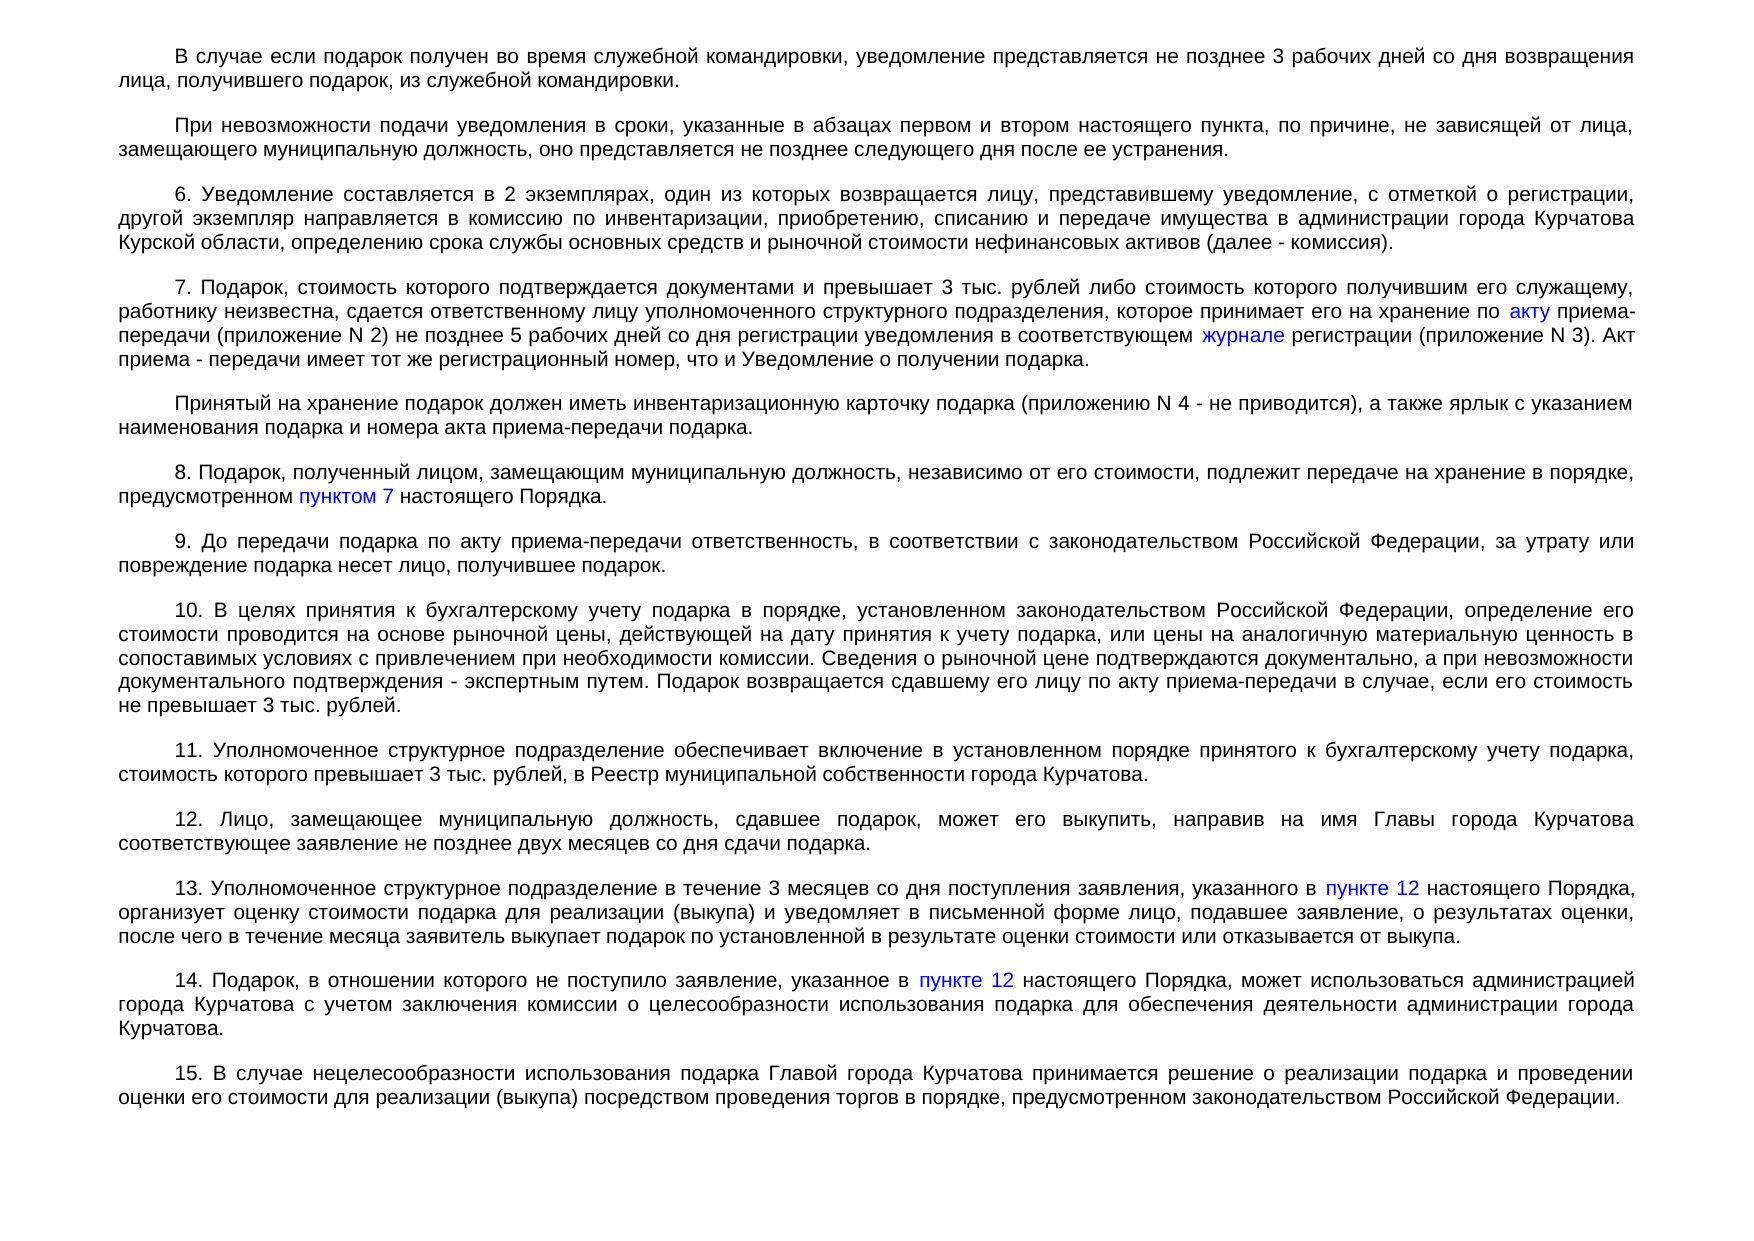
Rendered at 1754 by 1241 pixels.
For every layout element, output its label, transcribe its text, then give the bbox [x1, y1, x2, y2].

text 10. В целях принятия к бухгалтерскому учету подарка в порядке, установленном законодательством Российской Федерации, определение его стоимости проводится на основе рыночной цены, действующей на дату принятия к учету подарка, или цены на аналогичную материальную ценность в сопоставимых условиях с привлечением при необходимости комиссии. Сведения о рыночной цене подтверждаются документально, а при невозможности документального подтверждения - экспертным путем. Подарок возвращается сдавшему его лицу по акту приема-передачи в случае, если его стоимость не превышает 3 тыс. рублей. [118, 597, 1636, 717]
text 14. Подарок, в отношении которого не поступило заявление, указанное в пункте 12 настоящего Порядка, может использоваться администрацией города Курчатова с учетом заключения комиссии о целесообразности использования подарка для обеспечения деятельности администрации города Курчатова. [118, 968, 1636, 1040]
text 9. До передачи подарка по акту приема-передачи ответственность, в соответствии с законодательством Российской Федерации, за утрату или повреждение подарка несет лицо, получившее подарок. [118, 529, 1636, 577]
text 13. Уполномоченное структурное подразделение в течение 3 месяцев со дня поступления заявления, указанного в пункте 12 настоящего Порядка, организует оценку стоимости подарка для реализации (выкупа) и уведомляет в письменной форме лицо, подавшее заявление, о результатах оценки, после чего в течение месяца заявитель выкупает подарок по установленной в результате оценки стоимости или отказывается от выкупа. [118, 876, 1636, 947]
text 6. Уведомление составляется в 2 экземплярах, один из которых возвращается лицу, представившему уведомление, с отметкой о регистрации, другой экземпляр направляется в комиссию по инвентаризации, приобретению, списанию и передаче имущества в администрации города Курчатова Курской области, определению срока службы основных средств и рыночной стоимости нефинансовых активов (далее - комиссия). [118, 182, 1636, 254]
text 15. В случае нецелесообразности использования подарка Главой города Курчатова принимается решение о реализации подарка и проведении оценки его стоимости для реализации (выкупа) посредством проведения торгов в порядке, предусмотренном законодательством Российской Федерации. [118, 1061, 1636, 1109]
text 8. Подарок, полученный лицом, замещающим муниципальную должность, независимо от его стоимости, подлежит передаче на хранение в порядке, предусмотренном пунктом 7 настоящего Порядка. [118, 460, 1636, 508]
text 12. Лицо, замещающее муниципальную должность, сдавшее подарок, может его выкупить, направив на имя Главы города Курчатова соответствующее заявление не позднее двух месяцев со дня сдачи подарка. [118, 807, 1636, 855]
text 11. Уполномоченное структурное подразделение обеспечивает включение в установленном порядке принятого к бухгалтерскому учету подарка, стоимость которого превышает 3 тыс. рублей, в Реестр муниципальной собственности города Курчатова. [118, 738, 1636, 786]
text В случае если подарок получен во время служебной командировки, уведомление представляется не позднее 3 рабочих дней со дня возвращения лица, получившего подарок, из служебной командировки. [118, 44, 1636, 92]
text Принятый на хранение подарок должен иметь инвентаризационную карточку подарка (приложению N 4 - не приводится), а также ярлык с указанием наименования подарка и номера акта приема-передачи подарка. [118, 391, 1636, 439]
text 7. Подарок, стоимость которого подтверждается документами и превышает 3 тыс. рублей либо стоимость которого получившим его служащему, работнику неизвестна, сдается ответственному лицу уполномоченного структурного подразделения, которое принимает его на хранение по акту приема-передачи (приложение N 2) не позднее 5 рабочих дней со дня регистрации уведомления в соответствующем журнале регистрации (приложение N 3). Акт приема - передачи имеет тот же регистрационный номер, что и Уведомление о получении подарка. [118, 274, 1636, 370]
text При невозможности подачи уведомления в сроки, указанные в абзацах первом и втором настоящего пункта, по причине, не зависящей от лица, замещающего муниципальную должность, оно представляется не позднее следующего дня после ее устранения. [118, 113, 1636, 161]
